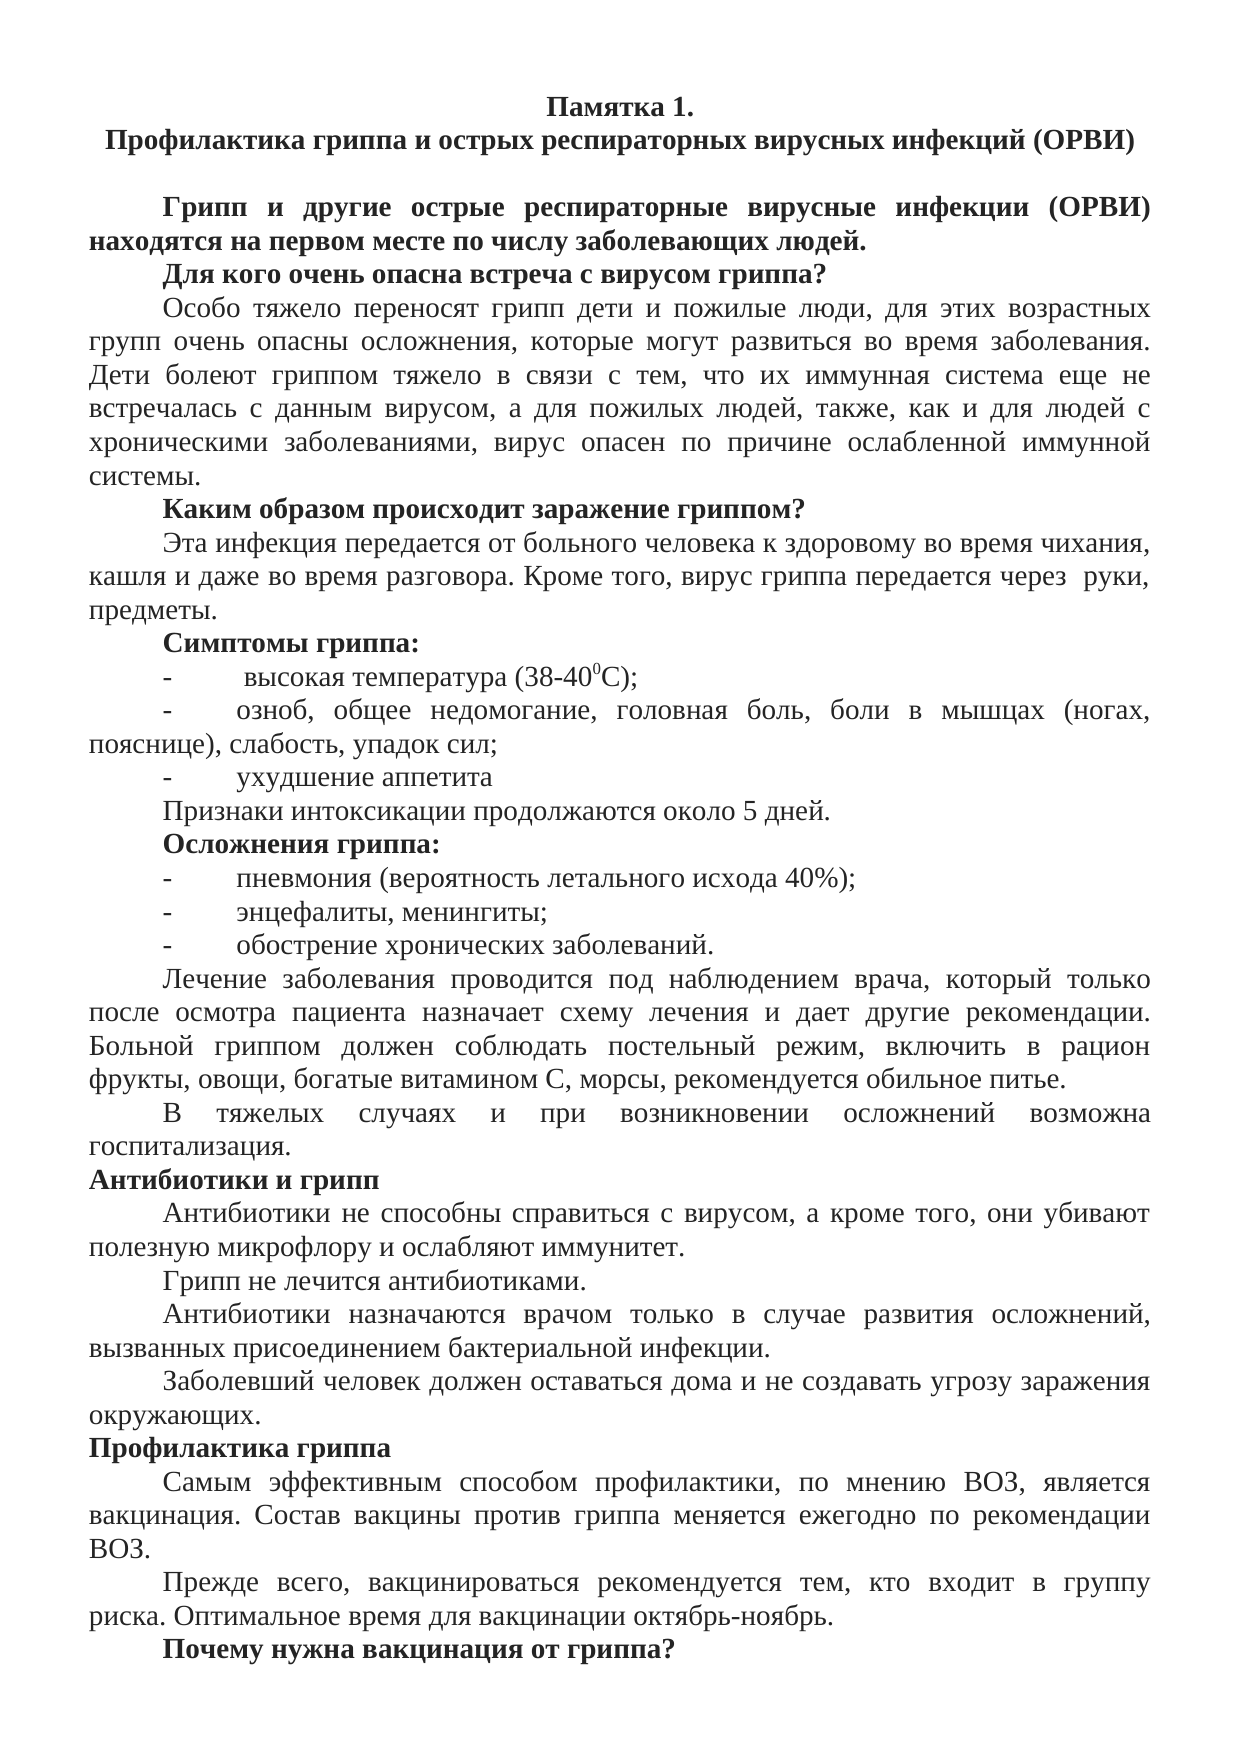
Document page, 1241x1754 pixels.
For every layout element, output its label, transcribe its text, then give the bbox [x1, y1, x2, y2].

text Лечение заболевания проводится под наблюдением врача, который только после осмотра пациента назначает схему лечения и дает другие рекомендации. Больной гриппом должен соблюдать постельный режим, включить в рацион фрукты, овощи, богатые витамином С, морсы, рекомендуется обильное питье. [89, 961, 1152, 1095]
text Прежде всего, вакцинироваться рекомендуется тем, кто входит в группу риска. Оптимальное время для вакцинации октябрь-ноябрь. [89, 1564, 1152, 1632]
text Антибиотики не способны справиться с вирусом, а кроме того, они убивают полезную микрофлору и ослабляют иммунитет. [89, 1196, 1152, 1263]
text Антибиотики и грипп [89, 1162, 1152, 1196]
text Профилактика гриппа [89, 1430, 1152, 1464]
text - озноб, общее недомогание, головная боль, боли в мышцах (ногах, пояснице), слабость, упадок сил; [89, 692, 1152, 759]
text Антибиотики назначаются врачом только в случае развития осложнений, вызванных присоединением бактериальной инфекции. [89, 1296, 1152, 1363]
text Заболевший человек должен оставаться дома и не создавать угрозу заражения окружающих. [89, 1363, 1152, 1430]
text Симптомы гриппа: [89, 625, 1152, 659]
text Памятка 1. [89, 89, 1152, 122]
text - энцефалиты, менингиты; [89, 894, 1152, 927]
text Грипп и другие острые респираторные вирусные инфекции (ОРВИ) находятся на первом месте по числу заболевающих людей. [89, 189, 1152, 256]
text - ухудшение аппетита [89, 759, 1152, 793]
text В тяжелых случаях и при возникновении осложнений возможна госпитализация. [89, 1095, 1152, 1162]
text - обострение хронических заболеваний. [89, 927, 1152, 961]
text Грипп не лечится антибиотиками. [89, 1263, 1152, 1296]
text Признаки интоксикации продолжаются около 5 дней. [89, 793, 1152, 827]
text Почему нужна вакцинация от гриппа? [89, 1632, 1152, 1665]
text Особо тяжело переносят грипп дети и пожилые люди, для этих возрастных групп очень опасны осложнения, которые могут развиться во время заболевания. Дети болеют гриппом тяжело в связи с тем, что их иммунная система еще не встречалась с данным вирусом, а для пожилых людей, также, как и для людей с хроническими заболеваниями, вирус опасен по причине ослабленной иммунной системы. [89, 290, 1152, 491]
text Профилактика гриппа и острых респираторных вирусных инфекций (ОРВИ) [89, 122, 1152, 156]
text Самым эффективным способом профилактики, по мнению ВОЗ, является вакцинация. Состав вакцины против гриппа меняется ежегодно по рекомендации ВОЗ. [89, 1464, 1152, 1564]
text Осложнения гриппа: [89, 827, 1152, 860]
text - высокая температура (38-400С); [89, 659, 1152, 692]
text Для кого очень опасна встреча с вирусом гриппа? [89, 256, 1152, 290]
text Эта инфекция передается от больного человека к здоровому во время чихания, кашля и даже во время разговора. Кроме того, вирус гриппа передается через руки, предметы. [89, 525, 1152, 625]
text Каким образом происходит заражение гриппом? [89, 491, 1152, 525]
text - пневмония (вероятность летального исхода 40%); [89, 860, 1152, 894]
